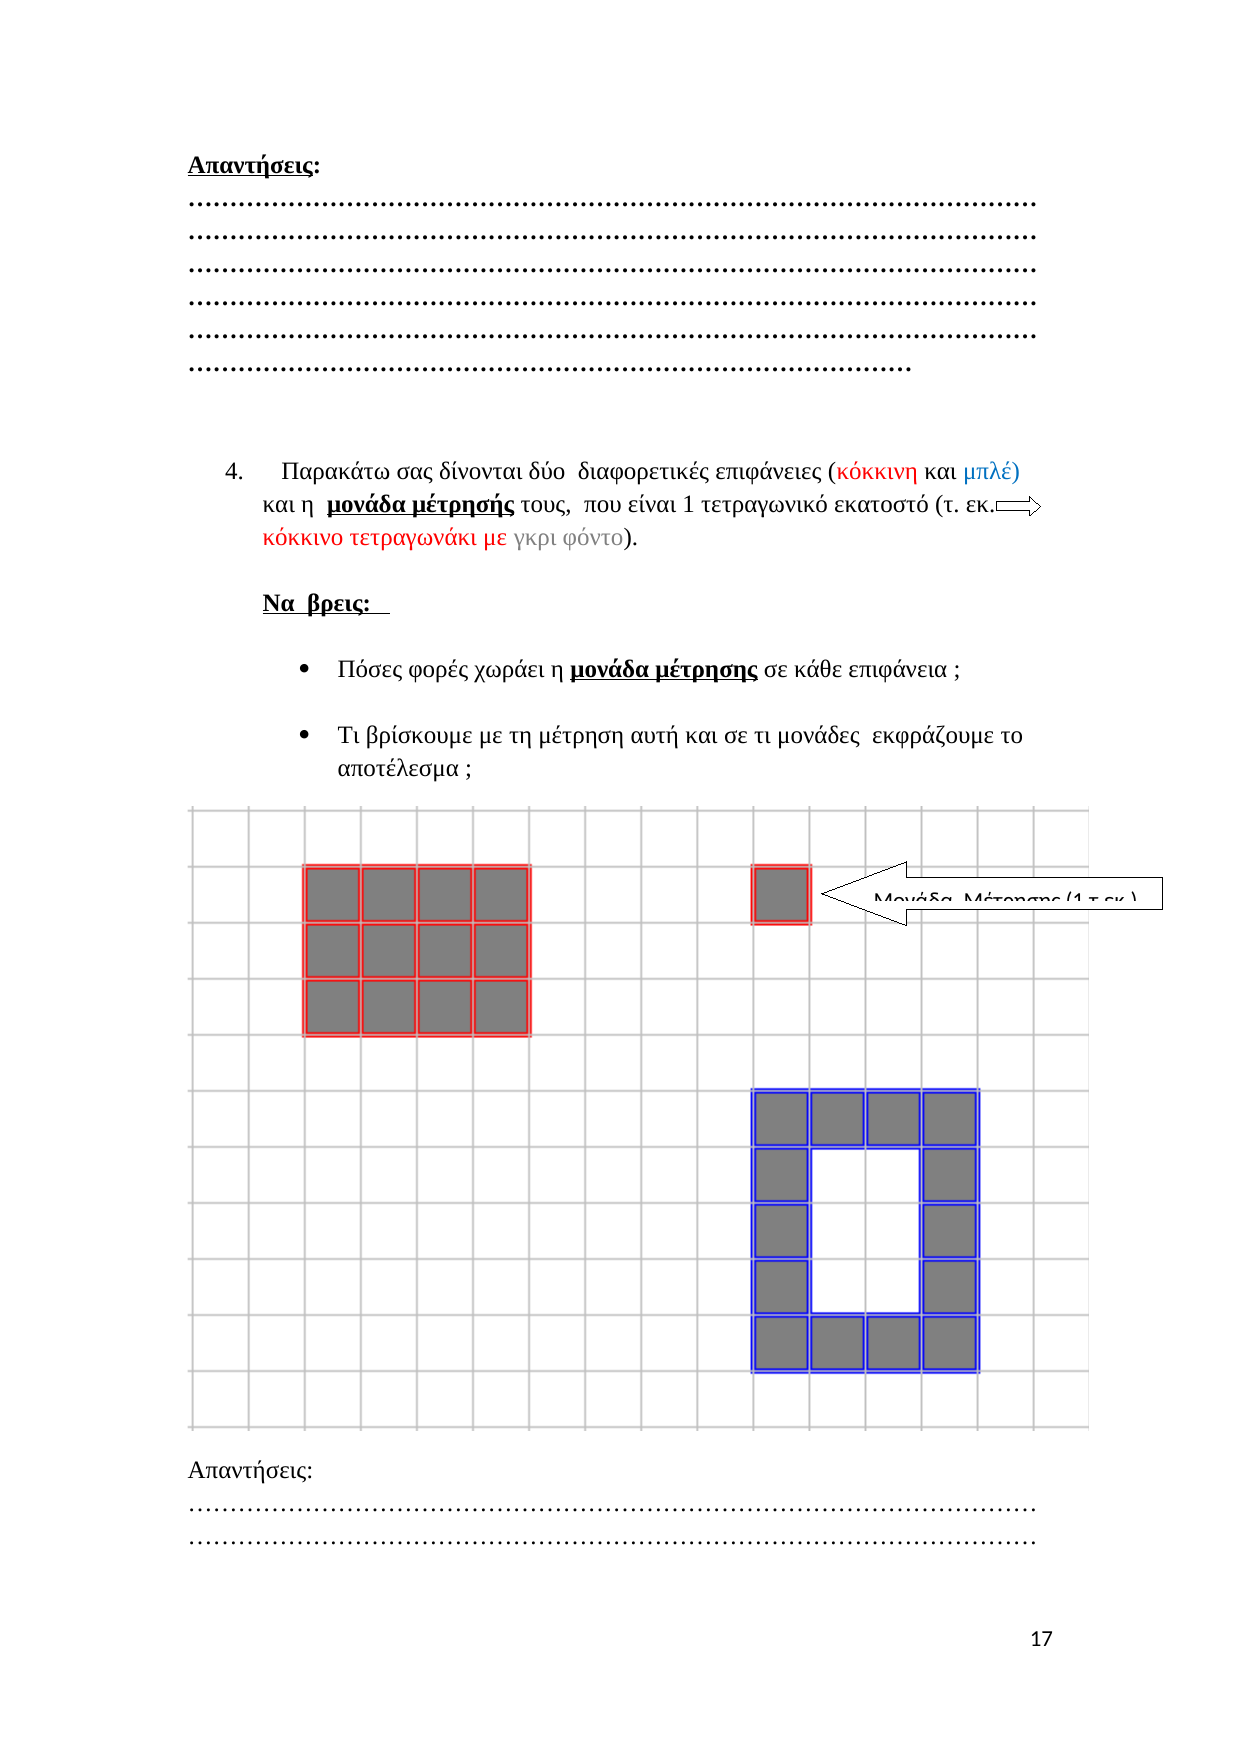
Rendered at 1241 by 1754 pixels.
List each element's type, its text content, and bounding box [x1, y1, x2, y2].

list Πόσες φορές χωράει η μονάδα μέτρησης σε κάθε επιφάνεια ; [300, 654, 1053, 683]
list Τι βρίσκουμε με τη μέτρηση αυτή και σε τι μονάδες εκφράζουμε το αποτέλεσμα ; [300, 720, 1053, 782]
text Απαντήσεις:………………………………………………………………………………………………………………………………………………………………………………………………………………………………………………………………………………………………………………………………………………………………………………………………………………………………………………………………………………………………………………………………………………… [187, 150, 1053, 377]
list Να βρεις: [262, 588, 1053, 617]
picture [187, 806, 1089, 1431]
list Παρακάτω σας δίνονται δύο διαφορετικές επιφάνειες (κόκκινη και μπλέ) και η μονάδα μέτρησής τους, που είναι 1 τετραγωνικό εκατοστό (τ. εκ. κόκκινο τετραγωνάκι με γκρι φόντο). [225, 456, 1053, 551]
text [187, 1455, 1053, 1550]
